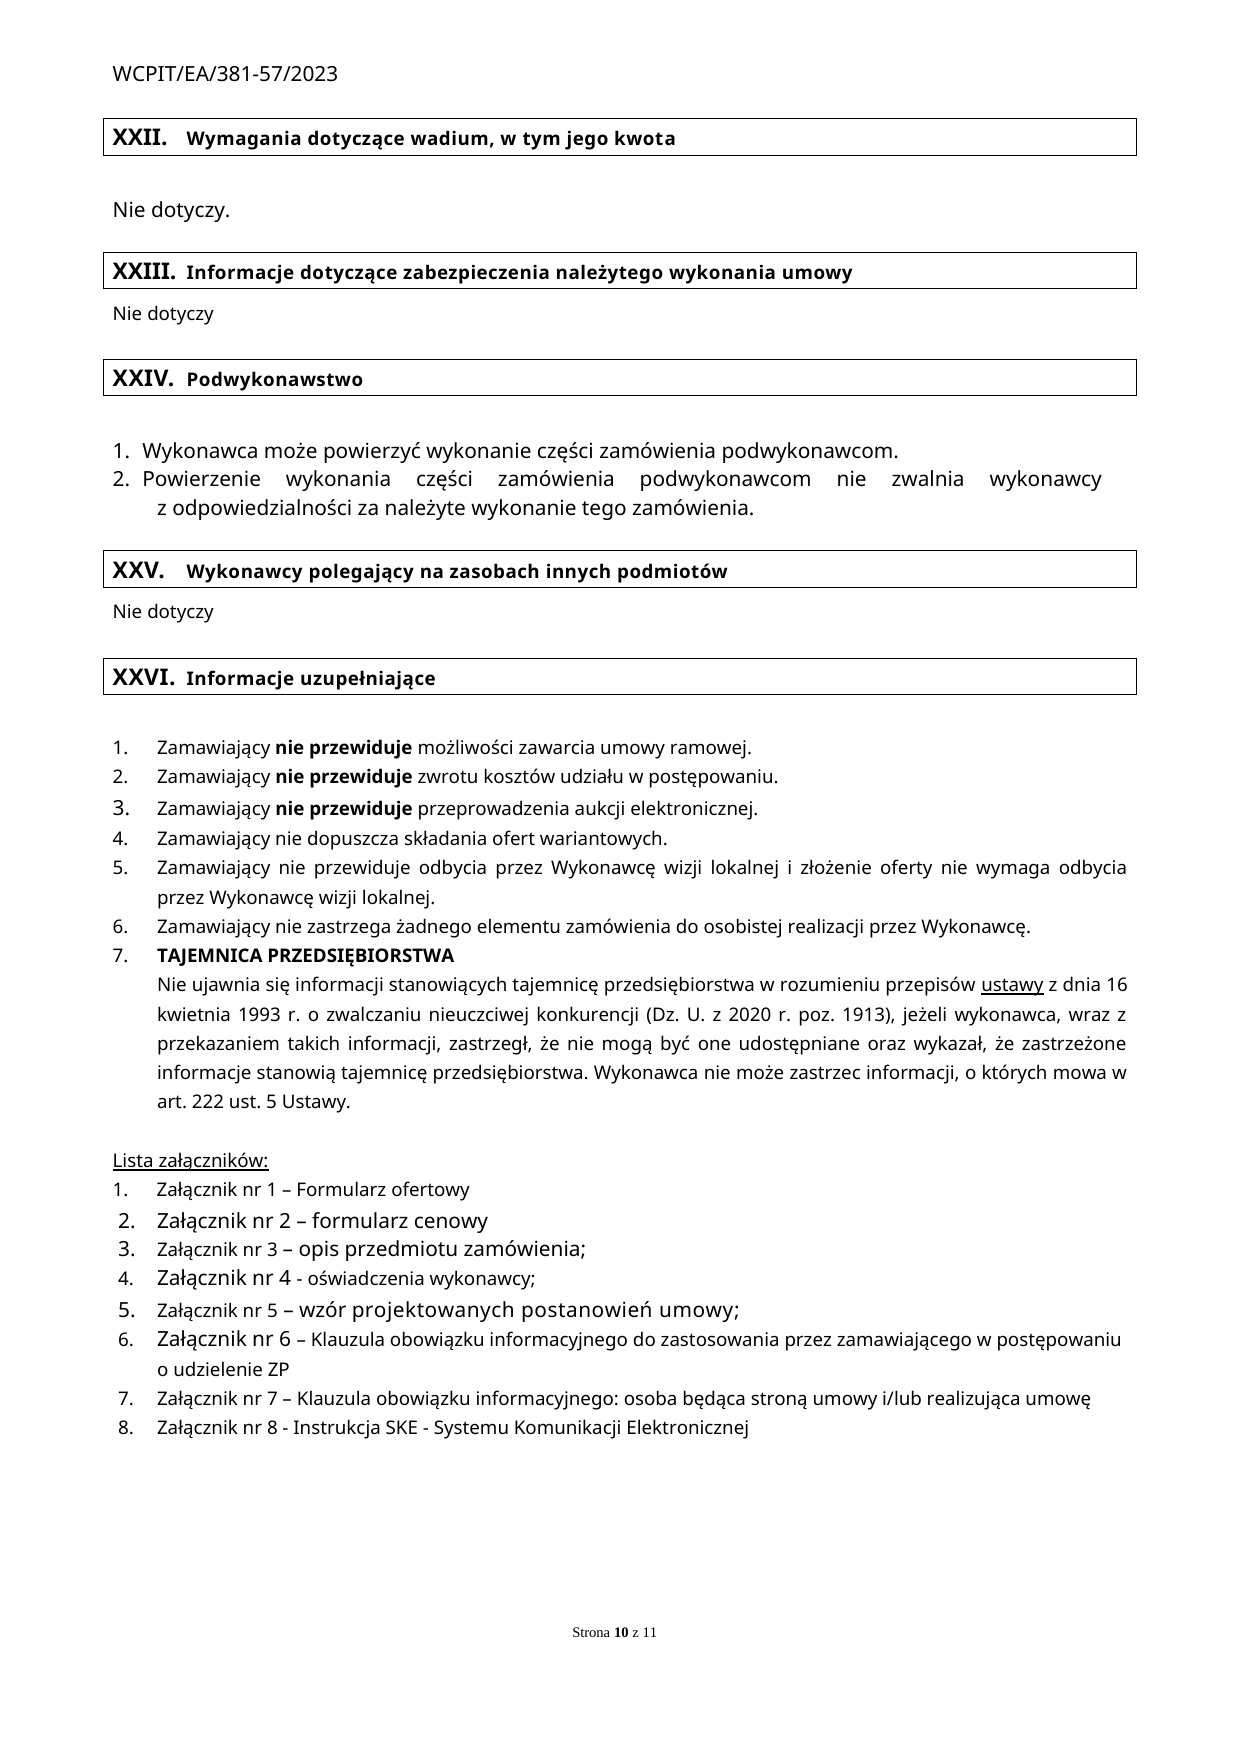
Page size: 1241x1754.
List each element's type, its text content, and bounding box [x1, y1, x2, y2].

text Nie dotyczy [112, 300, 1128, 326]
text Lista załączników: [112, 1147, 1128, 1173]
subtitle Informacje dotyczące zabezpieczenia należytego wykonania umowy [104, 253, 1136, 288]
subtitle Wykonawcy polegający na zasobach innych podmiotów [104, 551, 1136, 587]
list TAJEMNICA PRZEDSIĘBIORSTWA [112, 942, 1128, 968]
list Zamawiający nie dopuszcza składania ofert wariantowych. [112, 825, 1128, 851]
list Załącznik nr 4 - oświadczenia wykonawcy; [118, 1263, 1128, 1291]
list Zamawiający nie przewiduje możliwości zawarcia umowy ramowej. [112, 734, 1128, 760]
list Załącznik nr 7 – Klauzula obowiązku informacyjnego: osoba będąca stroną umowy i/lub realizująca umowę [118, 1385, 1128, 1411]
list Zamawiający nie przewiduje przeprowadzenia aukcji elektronicznej. [112, 793, 1128, 821]
text Nie dotyczy [112, 599, 1128, 624]
list Załącznik nr 8 - Instrukcja SKE - Systemu Komunikacji Elektronicznej [118, 1414, 1128, 1440]
list Zamawiający nie przewiduje odbycia przez Wykonawcę wizji lokalnej i złożenie oferty nie wymaga odbycia przez Wykonawcę wizji lokalnej. [112, 855, 1128, 909]
list Załącznik nr 6 – Klauzula obowiązku informacyjnego do zastosowania przez zamawiającego w postępowaniu o udzielenie ZP [118, 1324, 1128, 1382]
text Nie ujawnia się informacji stanowiących tajemnicę przedsiębiorstwa w rozumieniu przepisów ustawy z dnia 16 kwietnia 1993 r. o zwalczaniu nieuczciwej konkurencji (Dz. U. z 2020 r. poz. 1913), jeżeli wykonawca, wraz z przekazaniem takich informacji, zastrzegł, że nie mogą być one udostępniane oraz wykazał, że zastrzeżone informacje stanowią tajemnicę przedsiębiorstwa. Wykonawca nie może zastrzec informacji, o których mowa w art. 222 ust. 5 Ustawy. [157, 972, 1128, 1114]
subtitle Informacje uzupełniające [104, 659, 1136, 694]
list Załącznik nr 2 – formularz cenowy [118, 1206, 1128, 1234]
list Zamawiający nie zastrzega żadnego elementu zamówienia do osobistej realizacji przez Wykonawcę. [112, 913, 1128, 939]
list Powierzenie wykonania części zamówienia podwykonawcom nie zwalnia wykonawcy z odpowiedzialności za należyte wykonanie tego zamówienia. [112, 464, 1128, 521]
list Zamawiający nie przewiduje zwrotu kosztów udziału w postępowaniu. [112, 763, 1128, 789]
list Załącznik nr 1 – Formularz ofertowy [112, 1177, 1128, 1202]
text Nie dotyczy. [112, 195, 1128, 223]
subtitle Podwykonawstwo [104, 360, 1136, 395]
subtitle Wymagania dotyczące wadium, w tym jego kwota [104, 119, 1136, 155]
list Załącznik nr 3 – opis przedmiotu zamówienia; [118, 1234, 1128, 1263]
list Wykonawca może powierzyć wykonanie części zamówienia podwykonawcom. [112, 436, 1128, 464]
list Załącznik nr 5 – wzór projektowanych postanowień umowy; [118, 1295, 1128, 1324]
